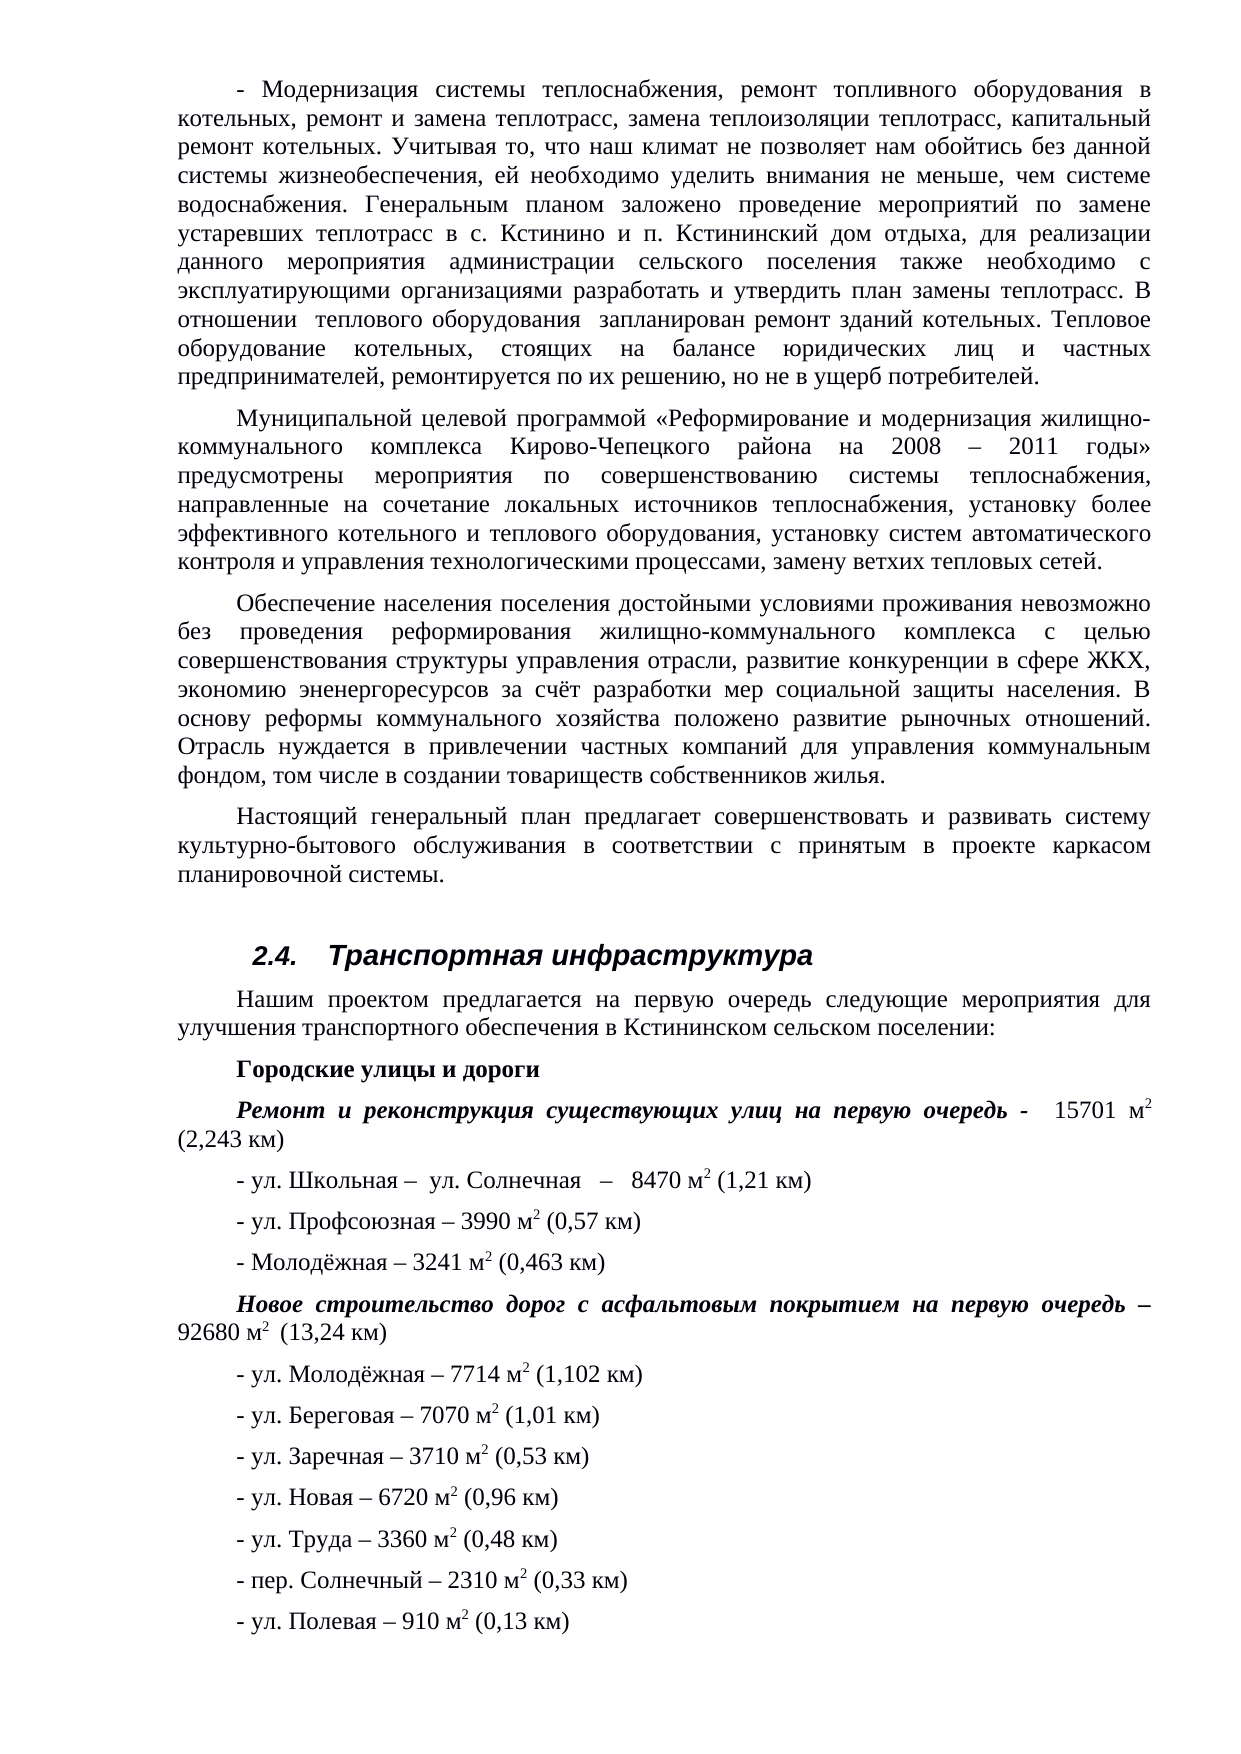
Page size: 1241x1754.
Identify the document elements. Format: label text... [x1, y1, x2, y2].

text - Модернизация системы теплоснабжения, ремонт топливного оборудования в котельных, ремонт и замена теплотрасс, замена теплоизоляции теплотрасс, капитальный ремонт котельных. Учитывая то, что наш климат не позволяет нам обойтись без данной системы жизнеобеспечения, ей необходимо уделить внимания не меньше, чем системе водоснабжения. Генеральным планом заложено проведение мероприятий по замене устаревших теплотрасс в с. Кстинино и п. Кстининский дом отдыха, для реализации данного мероприятия администрации сельского поселения также необходимо с эксплуатирующими организациями разработать и утвердить план замены теплотрасс. В отношении теплового оборудования запланирован ремонт зданий котельных. Тепловое оборудование котельных, стоящих на балансе юридических лиц и частных предпринимателей, ремонтируется по их решению, но не в ущерб потребителей. [177, 74, 1152, 390]
text Обеспечение населения поселения достойными условиями проживания невозможно без проведения реформирования жилищно-коммунального комплекса с целью совершенствования структуры управления отрасли, развитие конкуренции в сфере ЖКХ, экономию эненергоресурсов за счёт разработки мер социальной защиты населения. В основу реформы коммунального хозяйства положено развитие рыночных отношений. Отрасль нуждается в привлечении частных компаний для управления коммунальным фондом, том числе в создании товариществ собственников жилья. [177, 588, 1152, 789]
text Нашим проектом предлагается на первую очередь следующие мероприятия для улучшения транспортного обеспечения в Кстининском сельском поселении: [177, 984, 1152, 1041]
text Новое строительство дорог с асфальтовым покрытием на первую очередь – 92680 м2 (13,24 км) [177, 1289, 1152, 1346]
text Муниципальной целевой программой «Реформирование и модернизация жилищно-коммунального комплекса Кирово-Чепецкого района на 2008 – 2011 годы» предусмотрены мероприятия по совершенствованию системы теплоснабжения, направленные на сочетание локальных источников теплоснабжения, установку более эффективного котельного и теплового оборудования, установку систем автоматического контроля и управления технологическими процессами, замену ветхих тепловых сетей. [177, 403, 1152, 575]
text - пер. Солнечный – 2310 м2 (0,33 км) [177, 1565, 1152, 1594]
text - ул. Школьная – ул. Солнечная – 8470 м2 (1,21 км) [177, 1165, 1152, 1194]
text - ул. Заречная – 3710 м2 (0,53 км) [177, 1441, 1152, 1470]
text - ул. Профсоюзная – 3990 м2 (0,57 км) [177, 1206, 1152, 1235]
text Ремонт и реконструкция существующих улиц на первую очередь - 15701 м2 (2,243 км) [177, 1095, 1152, 1152]
list Транспортная инфраструктура [234, 938, 1131, 971]
text - ул. Береговая – 7070 м2 (1,01 км) [177, 1400, 1152, 1429]
text - Молодёжная – 3241 м2 (0,463 км) [177, 1247, 1152, 1276]
text - ул. Новая – 6720 м2 (0,96 км) [177, 1482, 1152, 1511]
text - ул. Труда – 3360 м2 (0,48 км) [177, 1524, 1152, 1552]
text Городские улицы и дороги [177, 1054, 1152, 1082]
text - ул. Полевая – 910 м2 (0,13 км) [177, 1606, 1152, 1635]
text - ул. Молодёжная – 7714 м2 (1,102 км) [177, 1359, 1152, 1387]
text Настоящий генеральный план предлагает совершенствовать и развивать систему культурно-бытового обслуживания в соответствии с принятым в проекте каркасом планировочной системы. [177, 801, 1152, 888]
